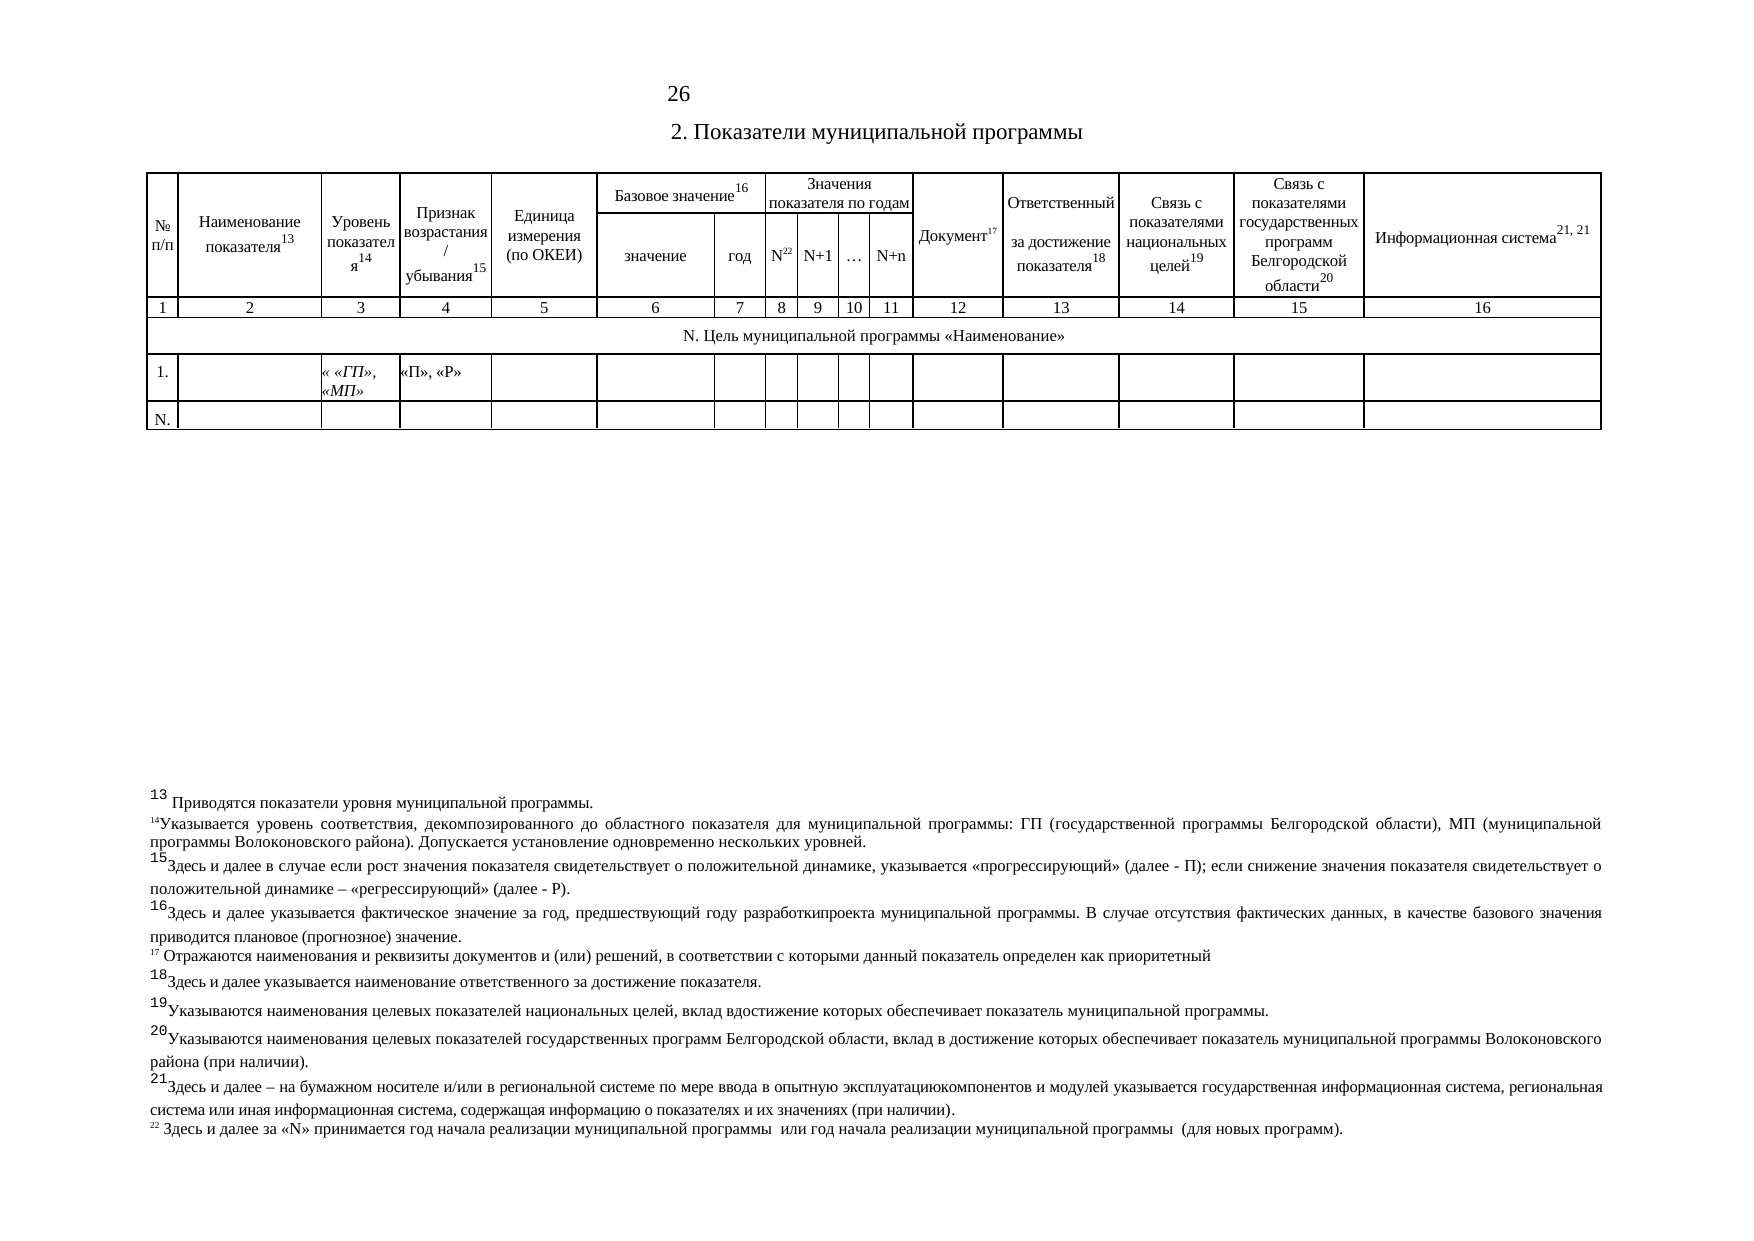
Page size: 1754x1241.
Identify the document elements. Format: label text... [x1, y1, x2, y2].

table_cell 1 [148, 298, 177, 317]
table_cell [1004, 402, 1118, 428]
table_header Наименование показателя [179, 174, 321, 296]
table_cell [1004, 355, 1118, 400]
table_header Документ [914, 174, 1002, 296]
table_cell [492, 355, 596, 400]
table_cell [598, 402, 714, 428]
table_cell [766, 355, 797, 400]
table_cell [598, 355, 714, 400]
table_cell [179, 355, 321, 400]
table_cell [870, 355, 912, 400]
table_cell 6 [598, 298, 714, 317]
table_cell значение [598, 214, 714, 296]
table_cell [839, 355, 869, 400]
table_cell « «ГП», «МП» [322, 355, 399, 400]
table_cell 4 [401, 298, 491, 317]
table_cell … [839, 214, 869, 296]
table_cell [798, 355, 838, 400]
table_cell [322, 402, 399, 428]
table_cell N+1 [798, 214, 838, 296]
table_cell [798, 402, 838, 428]
table_cell [1235, 355, 1363, 400]
table_header Связь с показателями национальных целей [1120, 174, 1233, 296]
table_cell [1120, 355, 1233, 400]
table_header Информационная система21, [1365, 174, 1600, 296]
table_cell [914, 355, 1002, 400]
table_cell [401, 402, 491, 428]
table_cell 1. [148, 355, 177, 400]
table_header Единица измерения (по ОКЕИ) [492, 174, 596, 296]
table_cell N [766, 214, 797, 296]
table_header Базовое значение [598, 174, 765, 212]
table_cell [870, 402, 912, 428]
table_cell [1365, 402, 1600, 428]
table_header Признак возрастания/ убывания [401, 174, 491, 296]
table_cell [492, 402, 596, 428]
table_cell [179, 402, 321, 428]
table_cell [914, 402, 1002, 428]
table_cell [1120, 402, 1233, 428]
table_cell N. Цель муниципальной программы «Наименование» [148, 318, 1600, 353]
table_cell 16 [1365, 298, 1600, 317]
table_cell 2 [179, 298, 321, 317]
table_cell 9 [798, 298, 838, 317]
table_cell [715, 402, 765, 428]
table_cell год [715, 214, 765, 296]
table_header Связь с показателями государственных программ Белгородской области [1235, 174, 1320, 296]
table_cell 7 [715, 298, 765, 317]
table_cell «П», «Р» [401, 355, 491, 400]
table_cell 10 [839, 298, 869, 317]
table_cell [1365, 355, 1600, 400]
table_cell [1235, 402, 1363, 428]
table_cell [766, 402, 797, 428]
table_cell N. [148, 402, 177, 428]
table_cell 14 [1120, 298, 1233, 317]
table_cell 11 [870, 298, 912, 317]
table_header Значения показателя по годам [766, 174, 912, 212]
table_cell 15 [1235, 298, 1363, 317]
table_cell N+n [870, 214, 912, 296]
table_cell 5 [492, 298, 596, 317]
table_cell [715, 355, 765, 400]
table_cell 13 [1004, 298, 1118, 317]
table_cell 12 [914, 298, 1002, 317]
table_header Уровень показателя [322, 174, 399, 296]
table_cell 3 [322, 298, 399, 317]
table_header Ответственный за достижение показателя [1004, 174, 1118, 296]
table_header Связь с показателями государственных программ Белгородской области [1324, 174, 1363, 296]
table_header № п/п [148, 174, 177, 296]
table_cell [839, 402, 869, 428]
text 2. Показатели муниципальной программы [150, 118, 1604, 144]
table_cell 8 [766, 298, 797, 317]
